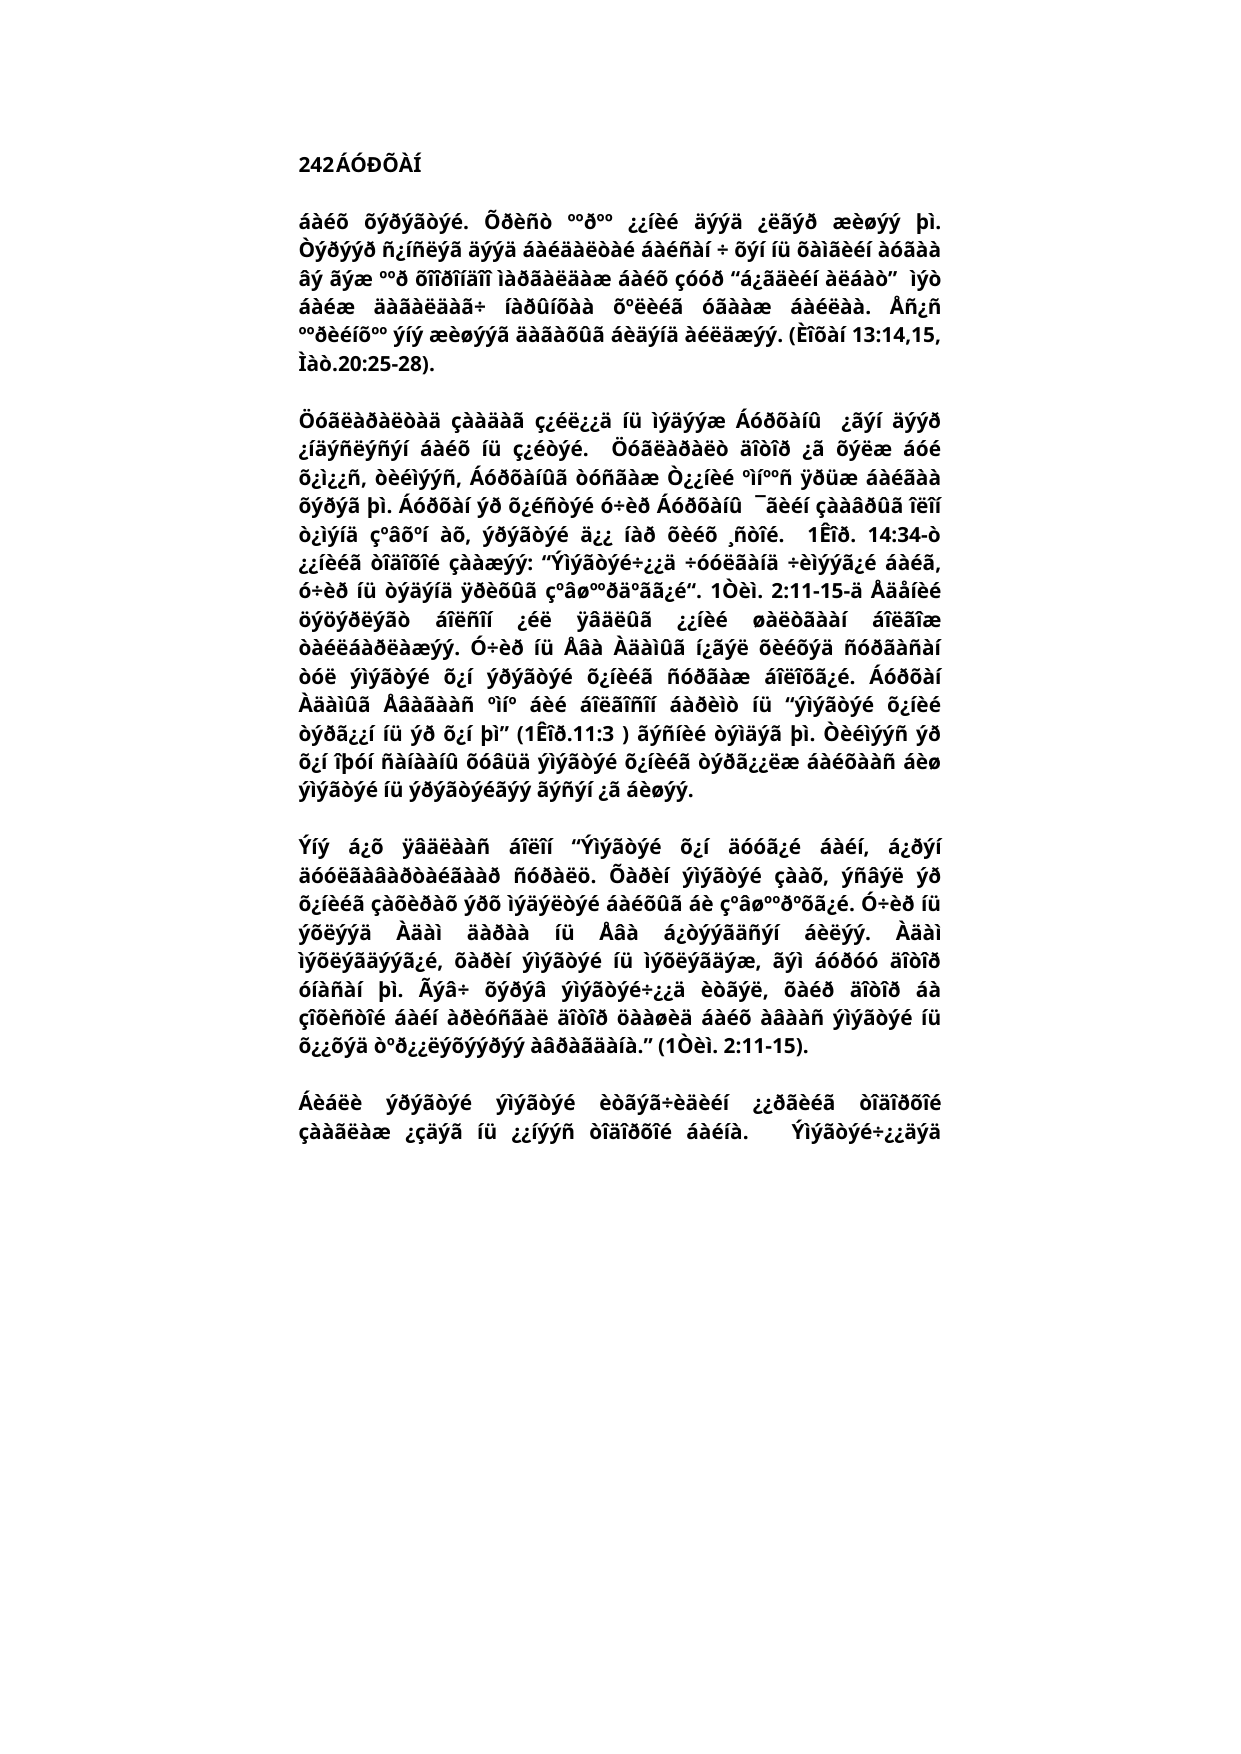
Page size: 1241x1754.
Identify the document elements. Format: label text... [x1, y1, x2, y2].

text Öóãëàðàëò íü Áóðõàíû ãýð á¿ëèéí íýã õýñýã þì. Îéð íÿãò õàìò îëîí äîòîð ãèø¿¿í á¿ð áóñäàäàà àíõààðàëòàé, äóóëãàâàðòàé áàéõ õýðýãòýé. Õðèñò ººðºº ¿¿íèé äýýä ¿ëãýð æèøýý þì. Òýðýýð ñ¿íñëýã äýýä áàéäàëòàé áàéñàí ÷ õýí íü õàìãèéí àóãàà âý ãýæ ººð õîîðîíäîî ìàðãàëäàæ áàéõ çóóð “á¿ãäèéí àëáàò” ìýò áàéæ äàãàëäàã÷ íàðûíõàà õºëèéã óãààæ áàéëàà. Åñ¿ñ ººðèéíõºº ýíý æèøýýã äàãàõûã áèäýíä àéëäæýý. (Èîõàí 13:14,15, Ìàò.20:25-28). [298, 207, 942, 377]
text Öóãëàðàëòàä çààäàã ç¿éë¿¿ä íü ìýäýýæ Áóðõàíû ¿ãýí äýýð ¿íäýñëýñýí áàéõ íü ç¿éòýé. Öóãëàðàëò äîòîð ¿ã õýëæ áóé õ¿ì¿¿ñ, òèéìýýñ, Áóðõàíûã òóñãàæ Ò¿¿íèé ºìíººñ ÿðüæ áàéãàà õýðýã þì. Áóðõàí ýð õ¿éñòýé ó÷èð Áóðõàíû ¯ãèéí çààâðûã îëîí ò¿ìýíä çºâõºí àõ, ýðýãòýé ä¿¿ íàð õèéõ ¸ñòîé. 1Êîð. 14:34-ò ¿¿íèéã òîäîõîé çààæýý: “Ýìýãòýé÷¿¿ä ÷óóëãàíä ÷èìýýã¿é áàéã, ó÷èð íü òýäýíä ÿðèõûã çºâøººðäºãã¿é“. 1Òèì. 2:11-15-ä Åäåíèé öýöýðëýãò áîëñîí ¿éë ÿâäëûã ¿¿íèé øàëòãààí áîëãîæ òàéëáàðëàæýý. Ó÷èð íü Åâà Àäàìûã í¿ãýë õèéõýä ñóðãàñàí òóë ýìýãòýé õ¿í ýðýãòýé õ¿íèéã ñóðãàæ áîëîõã¿é. Áóðõàí Àäàìûã Åâàãààñ ºìíº áèé áîëãîñîí áàðèìò íü “ýìýãòýé õ¿íèé òýðã¿¿í íü ýð õ¿í þì” (1Êîð.11:3 ) ãýñíèé òýìäýã þì. Òèéìýýñ ýð õ¿í îþóí ñàíààíû õóâüä ýìýãòýé õ¿íèéã òýðã¿¿ëæ áàéõààñ áèø ýìýãòýé íü ýðýãòýéãýý ãýñýí ¿ã áèøýý. [298, 406, 942, 804]
text Ýíý á¿õ ÿâäëààñ áîëîí “Ýìýãòýé õ¿í äóóã¿é áàéí, á¿ðýí äóóëãàâàðòàéãààð ñóðàëö. Õàðèí ýìýãòýé çààõ, ýñâýë ýð õ¿íèéã çàõèðàõ ýðõ ìýäýëòýé áàéõûã áè çºâøººðºõã¿é. Ó÷èð íü ýõëýýä Àäàì äàðàà íü Åâà á¿òýýãäñýí áèëýý. Àäàì ìýõëýãäýýã¿é, õàðèí ýìýãòýé íü ìýõëýãäýæ, ãýì áóðóó äîòîð óíàñàí þì. Ãýâ÷ õýðýâ ýìýãòýé÷¿¿ä èòãýë, õàéð äîòîð áà çîõèñòîé áàéí àðèóñãàë äîòîð öààøèä áàéõ àâààñ ýìýãòýé íü õ¿¿õýä òºð¿¿ëýõýýðýý àâðàãäàíà.” (1Òèì. 2:11-15). [298, 832, 942, 1060]
